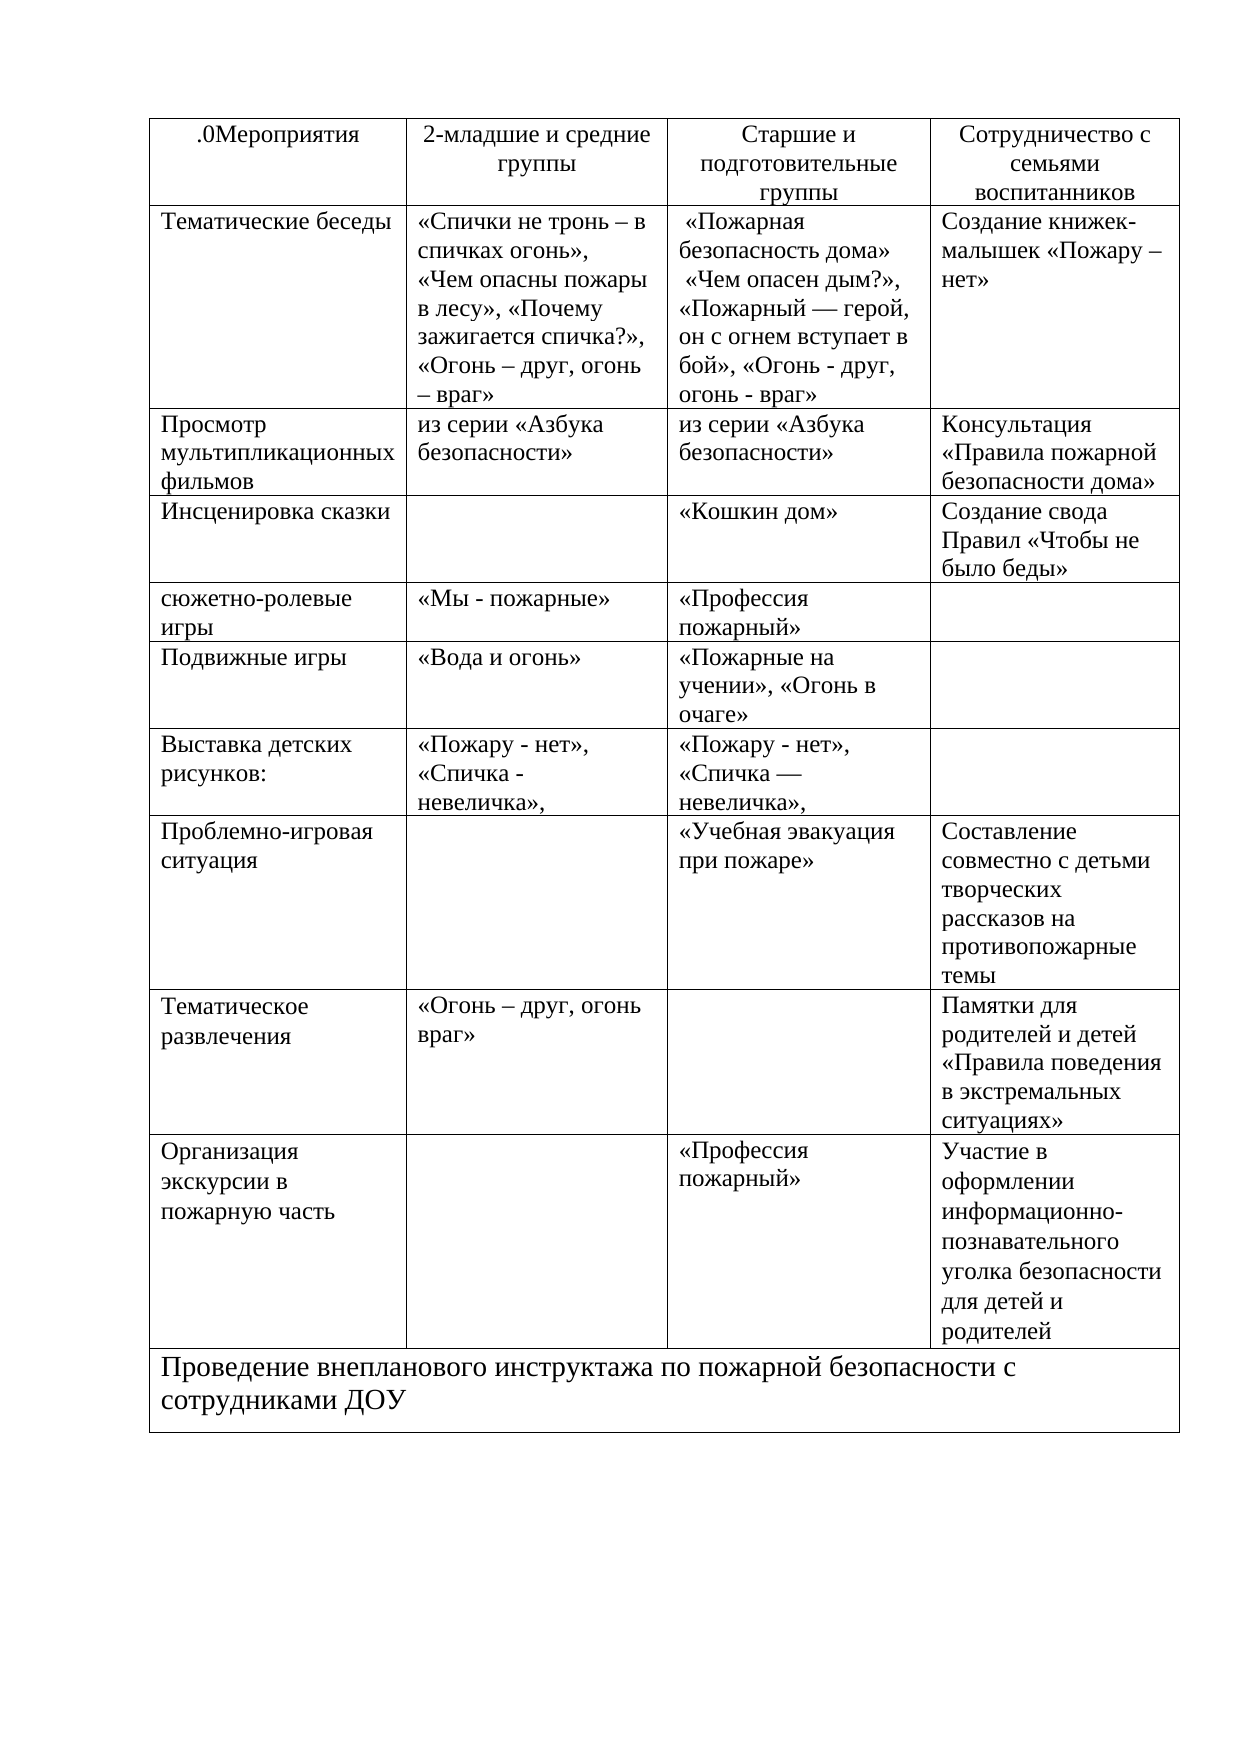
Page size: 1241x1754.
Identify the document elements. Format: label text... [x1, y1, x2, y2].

table_cell Составление совместно с детьми творческих рассказов на противопожарные темы [996, 816, 1179, 989]
table_cell Участие в оформлении информационно-познавательного уголка безопасности для детей и родителей [931, 1135, 1179, 1348]
table_cell «Профессия пожарный» [668, 1135, 930, 1348]
table_cell Памятки для родителей и детей «Правила поведения в экстремальных ситуациях» [931, 990, 1179, 1134]
table_cell «Спички не тронь – в спичках огонь», «Чем опасны пожары в лесу», «Почему зажигается спичка?», «Огонь – друг, огонь – враг» [494, 206, 667, 408]
table_header .0Мероприятия [150, 119, 406, 205]
table_cell «Пожару - нет», «Спичка - невеличка», [407, 729, 667, 815]
table_cell «Профессия пожарный» [668, 583, 930, 641]
table_cell [931, 642, 1179, 728]
table_cell Выставка детских рисунков: [150, 729, 406, 815]
table_cell [931, 729, 1179, 815]
table_cell «Огонь – друг, огонь враг» [407, 990, 667, 1134]
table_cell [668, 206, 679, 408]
table_cell Тематические беседы [150, 206, 406, 408]
table_cell [931, 583, 1179, 641]
table_cell Подвижные игры [150, 642, 406, 728]
table_cell «Мы - пожарные» [407, 583, 667, 641]
table_cell Создание свода Правил «Чтобы не было беды» [931, 496, 1179, 582]
table_cell [407, 496, 667, 582]
table_cell Проведение внепланового инструктажа по пожарной безопасности с сотрудниками ДОУ [150, 1349, 1179, 1432]
table_cell из серии «Азбука безопасности» [668, 409, 930, 495]
table_cell [407, 816, 667, 989]
table_cell Просмотр мультипликационных фильмов [150, 409, 406, 495]
table_header Сотрудничество с семьями воспитанников [931, 119, 1179, 205]
table_cell Проблемно-игровая ситуация [150, 816, 406, 989]
table_header 2-младшие и средние группы [407, 119, 667, 205]
table_cell сюжетно-ролевые игры [150, 583, 406, 641]
table_cell Консультация «Правила пожарной безопасности дома» [931, 409, 1179, 495]
table_cell из серии «Азбука безопасности» [407, 409, 667, 495]
table_cell Тематическое развлечения [150, 990, 406, 1134]
table_cell [668, 990, 930, 1134]
table_cell «Пожарные на учении», «Огонь в очаге» [668, 642, 930, 728]
table_header Старшие и подготовительные группы [668, 119, 930, 205]
table_cell «Пожарная безопасность дома» «Чем опасен дым?», «Пожарный — герой, он с огнем вступает в бой», «Огонь - друг, огонь - враг» [804, 206, 930, 408]
table_cell «Учебная эвакуация при пожаре» [668, 816, 930, 989]
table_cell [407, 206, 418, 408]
table_cell «Кошкин дом» [668, 496, 930, 582]
table_cell Создание книжек-малышек «Пожару – нет» [931, 206, 1179, 408]
table_cell «Вода и огонь» [407, 642, 667, 728]
table_cell [407, 1135, 667, 1348]
table_cell Инсценировка сказки [150, 496, 406, 582]
table_cell Организация экскурсии в пожарную часть [150, 1135, 406, 1348]
table_cell «Пожару - нет», «Спичка — невеличка», [668, 729, 930, 815]
